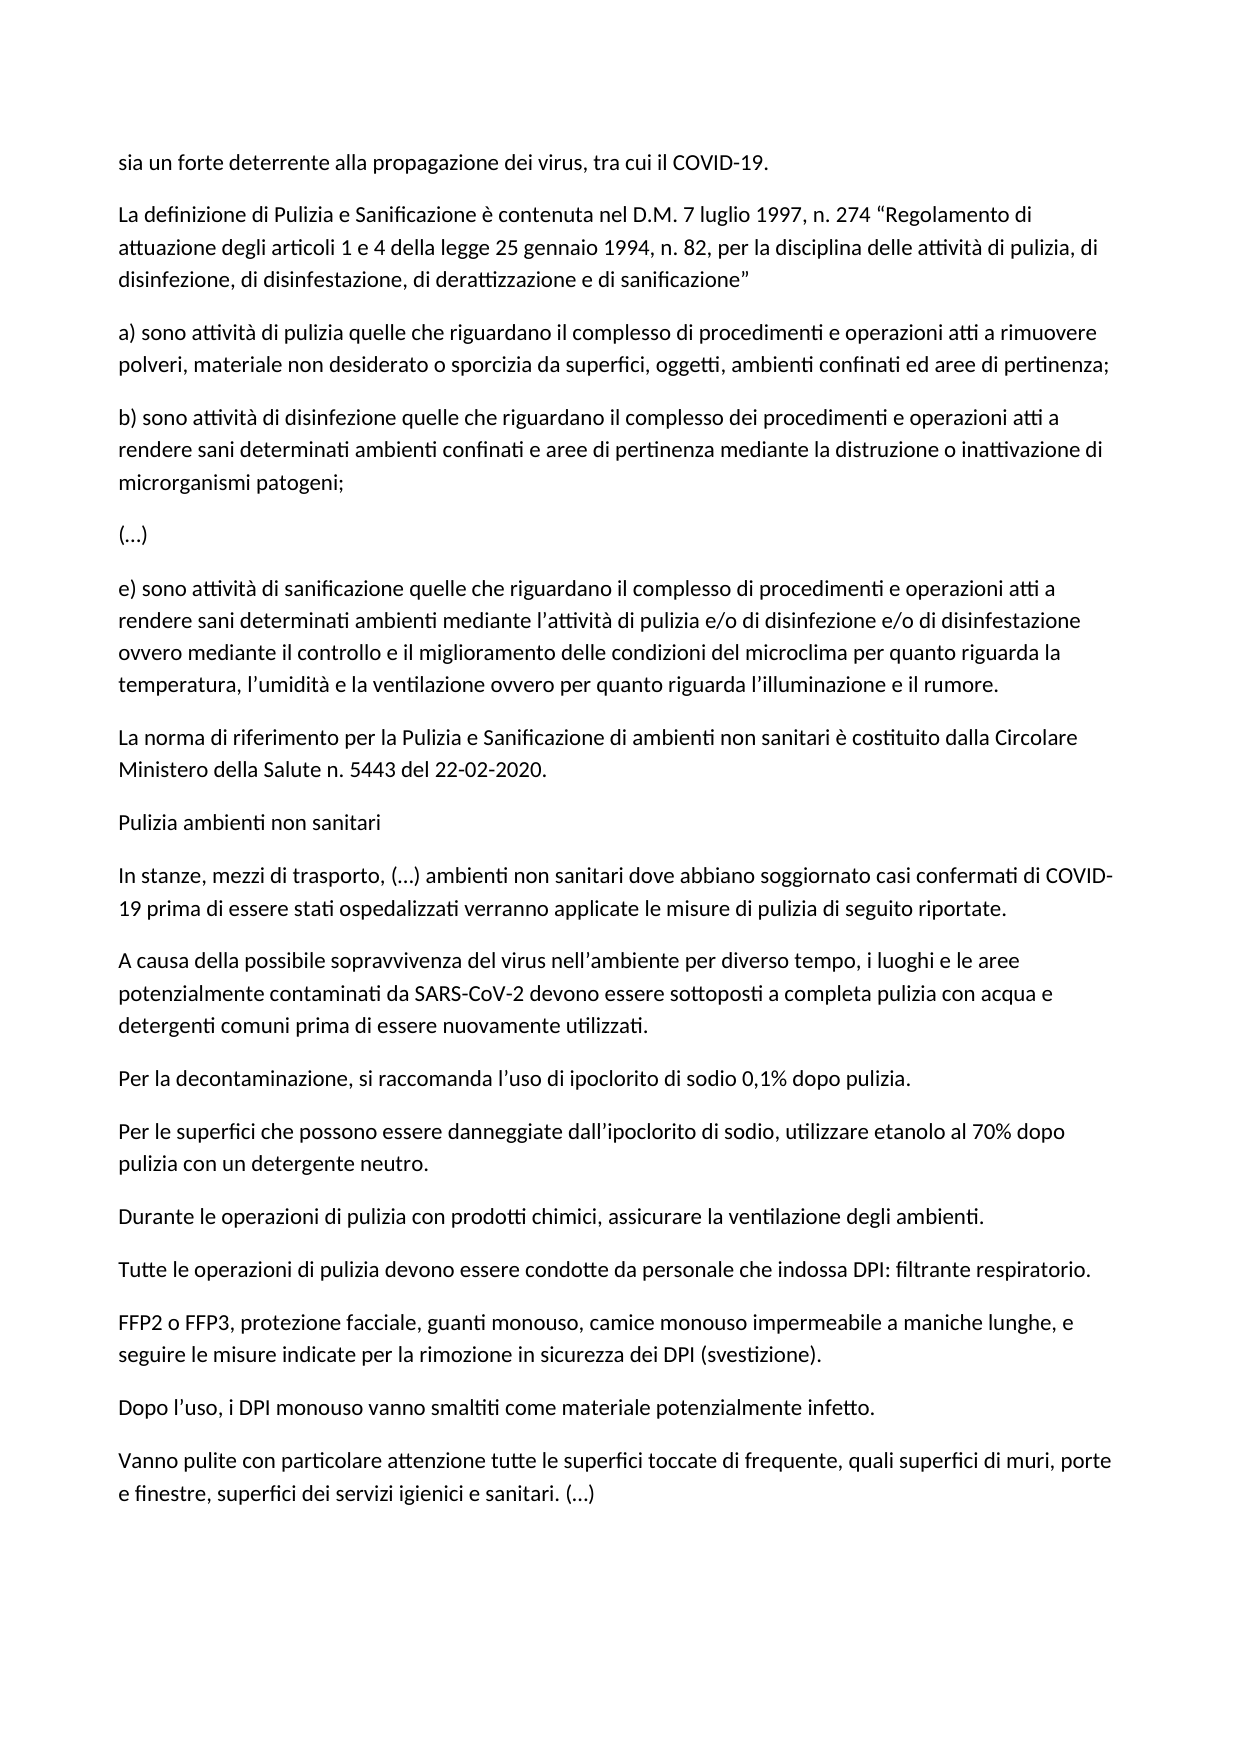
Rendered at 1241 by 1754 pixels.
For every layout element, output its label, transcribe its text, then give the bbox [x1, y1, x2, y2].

text A causa della possibile sopravvivenza del virus nell’ambiente per diverso tempo, i luoghi e le aree potenzialmente contaminati da SARS-CoV-2 devono essere sottoposti a completa pulizia con acqua e detergenti comuni prima di essere nuovamente utilizzati. [118, 947, 1122, 1039]
text sia un forte deterrente alla propagazione dei virus, tra cui il COVID-19. [118, 148, 1122, 176]
text La norma di riferimento per la Pulizia e Sanificazione di ambienti non sanitari è costituito dalla Circolare Ministero della Salute n. 5443 del 22-02-2020. [118, 723, 1122, 783]
text La definizione di Pulizia e Sanificazione è contenuta nel D.M. 7 luglio 1997, n. 274 “Regolamento di attuazione degli articoli 1 e 4 della legge 25 gennaio 1994, n. 82, per la disciplina delle attività di pulizia, di disinfezione, di disinfestazione, di derattizzazione e di sanificazione” [118, 201, 1122, 293]
text e) sono attività di sanificazione quelle che riguardano il complesso di procedimenti e operazioni atti a rendere sani determinati ambienti mediante l’attività di pulizia e/o di disinfezione e/o di disinfestazione ovvero mediante il controllo e il miglioramento delle condizioni del microclima per quanto riguarda la temperatura, l’umidità e la ventilazione ovvero per quanto riguarda l’illuminazione e il rumore. [118, 574, 1122, 698]
text Tutte le operazioni di pulizia devono essere condotte da personale che indossa DPI: filtrante respiratorio. [118, 1255, 1122, 1283]
text Vanno pulite con particolare attenzione tutte le superfici toccate di frequente, quali superfici di muri, porte e finestre, superfici dei servizi igienici e sanitari. (…) [118, 1447, 1122, 1507]
text Pulizia ambienti non sanitari [118, 808, 1122, 836]
text Durante le operazioni di pulizia con prodotti chimici, assicurare la ventilazione degli ambienti. [118, 1202, 1122, 1230]
text FFP2 o FFP3, protezione facciale, guanti monouso, camice monouso impermeabile a maniche lunghe, e seguire le misure indicate per la rimozione in sicurezza dei DPI (svestizione). [118, 1308, 1122, 1368]
text Dopo l’uso, i DPI monouso vanno smaltiti come materiale potenzialmente infetto. [118, 1393, 1122, 1422]
text (…) [118, 521, 1122, 549]
text Per le superfici che possono essere danneggiate dall’ipoclorito di sodio, utilizzare etanolo al 70% dopo pulizia con un detergente neutro. [118, 1117, 1122, 1177]
text In stanze, mezzi di trasporto, (…) ambienti non sanitari dove abbiano soggiornato casi confermati di COVID-19 prima di essere stati ospedalizzati verranno applicate le misure di pulizia di seguito riportate. [118, 861, 1122, 922]
text Per la decontaminazione, si raccomanda l’uso di ipoclorito di sodio 0,1% dopo pulizia. [118, 1064, 1122, 1092]
text b) sono attività di disinfezione quelle che riguardano il complesso dei procedimenti e operazioni atti a rendere sani determinati ambienti confinati e aree di pertinenza mediante la distruzione o inattivazione di microrganismi patogeni; [118, 403, 1122, 496]
text a) sono attività di pulizia quelle che riguardano il complesso di procedimenti e operazioni atti a rimuovere polveri, materiale non desiderato o sporcizia da superfici, oggetti, ambienti confinati ed aree di pertinenza; [118, 318, 1122, 378]
